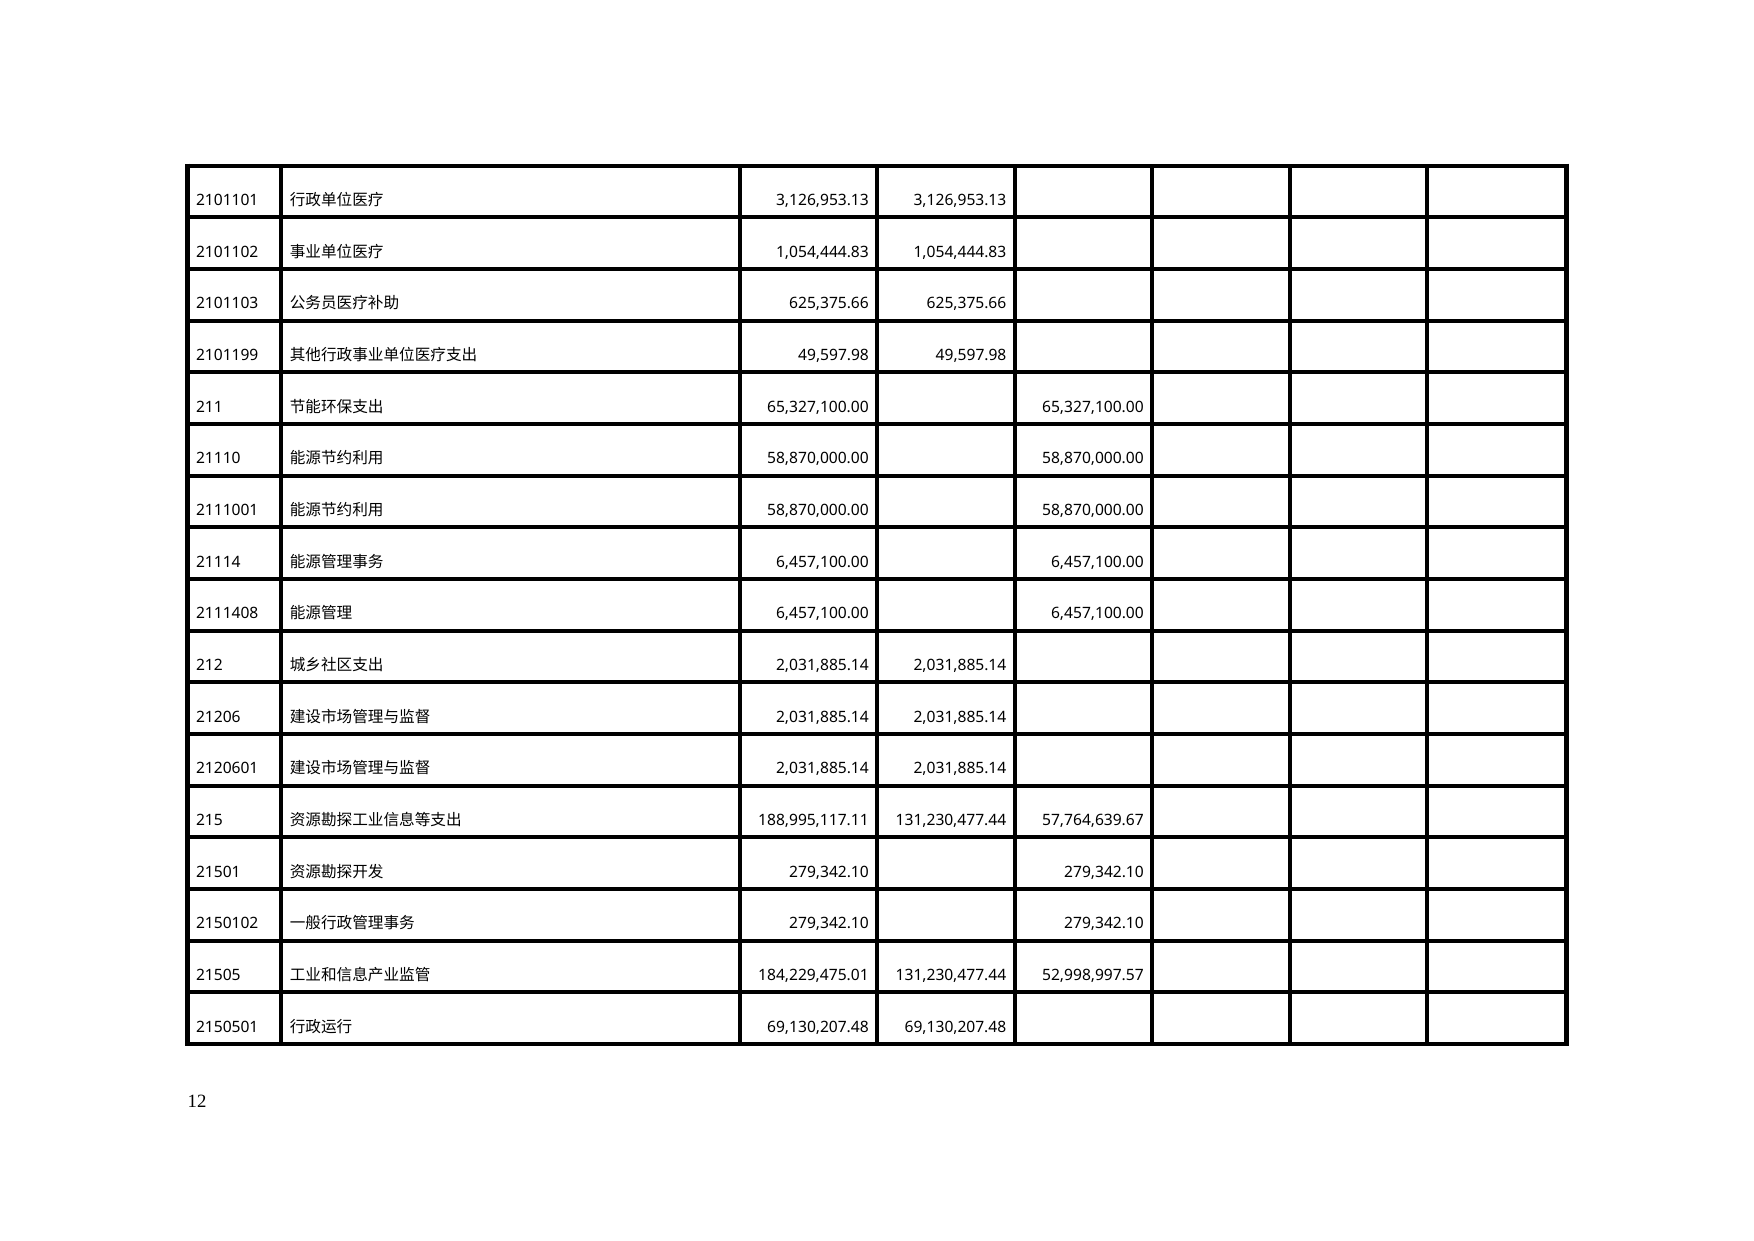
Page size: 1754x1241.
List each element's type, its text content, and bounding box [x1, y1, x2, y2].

table_cell 城乡社区支出 [283, 633, 738, 680]
table_cell 211 [190, 374, 279, 422]
table_cell 21505 [190, 943, 279, 990]
table_cell 52,998,997.57 [1017, 943, 1150, 990]
table_cell 2111408 [190, 581, 279, 628]
table_cell [1017, 219, 1150, 267]
table_cell [1429, 736, 1564, 783]
table_cell [1292, 633, 1425, 680]
table_cell 212 [190, 633, 279, 680]
table_cell [1292, 891, 1425, 938]
table_cell 625,375.66 [879, 271, 1013, 318]
table_cell 58,870,000.00 [742, 478, 875, 525]
table_cell 2150102 [190, 891, 279, 938]
table_cell 能源管理事务 [283, 529, 738, 577]
table_cell 21206 [190, 684, 279, 732]
table_cell [1292, 788, 1425, 835]
table_cell 131,230,477.44 [879, 788, 1013, 835]
table_cell [1154, 994, 1288, 1042]
table_cell [1017, 168, 1150, 215]
table_cell 279,342.10 [1017, 891, 1150, 938]
table_cell [1154, 374, 1288, 422]
table_cell 2101101 [190, 168, 279, 215]
table_cell 2,031,885.14 [742, 633, 875, 680]
table_cell [879, 529, 1013, 577]
table_cell 279,342.10 [1017, 839, 1150, 887]
table_cell 建设市场管理与监督 [283, 736, 738, 783]
table_cell [1154, 633, 1288, 680]
table_cell 6,457,100.00 [742, 581, 875, 628]
table_cell 能源节约利用 [283, 478, 738, 525]
table_cell 58,870,000.00 [1017, 426, 1150, 473]
table_cell 1,054,444.83 [742, 219, 875, 267]
table_cell [1292, 271, 1425, 318]
table_cell 能源节约利用 [283, 426, 738, 473]
table_cell [1429, 374, 1564, 422]
table_cell 21110 [190, 426, 279, 473]
table_cell 2101102 [190, 219, 279, 267]
table_cell [1154, 891, 1288, 938]
table_cell [1292, 994, 1425, 1042]
table_cell 2101103 [190, 271, 279, 318]
table_cell [1429, 426, 1564, 473]
table_cell [1154, 478, 1288, 525]
table_cell [1429, 219, 1564, 267]
table_cell [1429, 323, 1564, 370]
table_cell [1154, 684, 1288, 732]
table_cell 69,130,207.48 [879, 994, 1013, 1042]
table_cell 279,342.10 [742, 839, 875, 887]
table_cell [1154, 219, 1288, 267]
table_cell [1292, 581, 1425, 628]
table_cell [1429, 943, 1564, 990]
table_cell [1429, 271, 1564, 318]
table_cell [1017, 736, 1150, 783]
table_cell [879, 839, 1013, 887]
table_cell 188,995,117.11 [742, 788, 875, 835]
table_cell 279,342.10 [742, 891, 875, 938]
table_cell [879, 581, 1013, 628]
table_cell [1017, 994, 1150, 1042]
table_cell [1017, 323, 1150, 370]
table_cell [1292, 684, 1425, 732]
table_cell [1154, 271, 1288, 318]
table_cell 1,054,444.83 [879, 219, 1013, 267]
table_cell 3,126,953.13 [742, 168, 875, 215]
table_cell 资源勘探开发 [283, 839, 738, 887]
table_cell [1292, 839, 1425, 887]
table_cell 69,130,207.48 [742, 994, 875, 1042]
table_cell 65,327,100.00 [1017, 374, 1150, 422]
table_cell 49,597.98 [742, 323, 875, 370]
table_cell 一般行政管理事务 [283, 891, 738, 938]
table_cell 建设市场管理与监督 [283, 684, 738, 732]
table_cell 行政运行 [283, 994, 738, 1042]
table_cell 625,375.66 [742, 271, 875, 318]
table_cell 6,457,100.00 [1017, 581, 1150, 628]
table_cell [1154, 581, 1288, 628]
table_cell 131,230,477.44 [879, 943, 1013, 990]
table_cell [1429, 581, 1564, 628]
table_cell [1154, 168, 1288, 215]
table_cell 184,229,475.01 [742, 943, 875, 990]
table_cell 2,031,885.14 [742, 736, 875, 783]
table_cell [1154, 943, 1288, 990]
table_cell 其他行政事业单位医疗支出 [283, 323, 738, 370]
table_cell [1429, 788, 1564, 835]
table_cell [1154, 426, 1288, 473]
table_cell 工业和信息产业监管 [283, 943, 738, 990]
table_cell 215 [190, 788, 279, 835]
table_cell 2101199 [190, 323, 279, 370]
table_cell [1017, 684, 1150, 732]
table_cell 2,031,885.14 [742, 684, 875, 732]
table_cell [879, 478, 1013, 525]
table_cell 58,870,000.00 [1017, 478, 1150, 525]
table_cell [1429, 478, 1564, 525]
table_cell [1292, 478, 1425, 525]
table_cell [1154, 529, 1288, 577]
table_cell 2,031,885.14 [879, 736, 1013, 783]
table_cell [879, 891, 1013, 938]
table_cell [1292, 943, 1425, 990]
table_cell [1429, 994, 1564, 1042]
table_cell 2120601 [190, 736, 279, 783]
table_cell 2150501 [190, 994, 279, 1042]
table_cell [1429, 839, 1564, 887]
table_cell [1429, 684, 1564, 732]
table_cell 资源勘探工业信息等支出 [283, 788, 738, 835]
table_cell [1292, 426, 1425, 473]
table_cell 公务员医疗补助 [283, 271, 738, 318]
table_cell [1154, 323, 1288, 370]
table_cell [1292, 736, 1425, 783]
table_cell 6,457,100.00 [1017, 529, 1150, 577]
table_cell 2,031,885.14 [879, 684, 1013, 732]
table_cell 57,764,639.67 [1017, 788, 1150, 835]
table_cell [1429, 633, 1564, 680]
table_cell [879, 374, 1013, 422]
table_cell [1292, 529, 1425, 577]
table_cell [1292, 374, 1425, 422]
table_cell [1154, 839, 1288, 887]
table_cell 事业单位医疗 [283, 219, 738, 267]
table_cell [1017, 271, 1150, 318]
table_cell 65,327,100.00 [742, 374, 875, 422]
table_cell 21114 [190, 529, 279, 577]
table_cell 49,597.98 [879, 323, 1013, 370]
table_cell 2111001 [190, 478, 279, 525]
table_cell 能源管理 [283, 581, 738, 628]
table_cell 3,126,953.13 [879, 168, 1013, 215]
table_cell [1292, 219, 1425, 267]
table_cell 节能环保支出 [283, 374, 738, 422]
table_cell [1292, 168, 1425, 215]
table_cell 58,870,000.00 [742, 426, 875, 473]
table_cell [1429, 168, 1564, 215]
table_cell [1154, 788, 1288, 835]
table_cell [1154, 736, 1288, 783]
table_cell [1429, 529, 1564, 577]
table_cell [1429, 891, 1564, 938]
table_cell 21501 [190, 839, 279, 887]
table_cell 6,457,100.00 [742, 529, 875, 577]
table_cell [1292, 323, 1425, 370]
table_cell 行政单位医疗 [283, 168, 738, 215]
table_cell [879, 426, 1013, 473]
table_cell 2,031,885.14 [879, 633, 1013, 680]
table_cell [1017, 633, 1150, 680]
